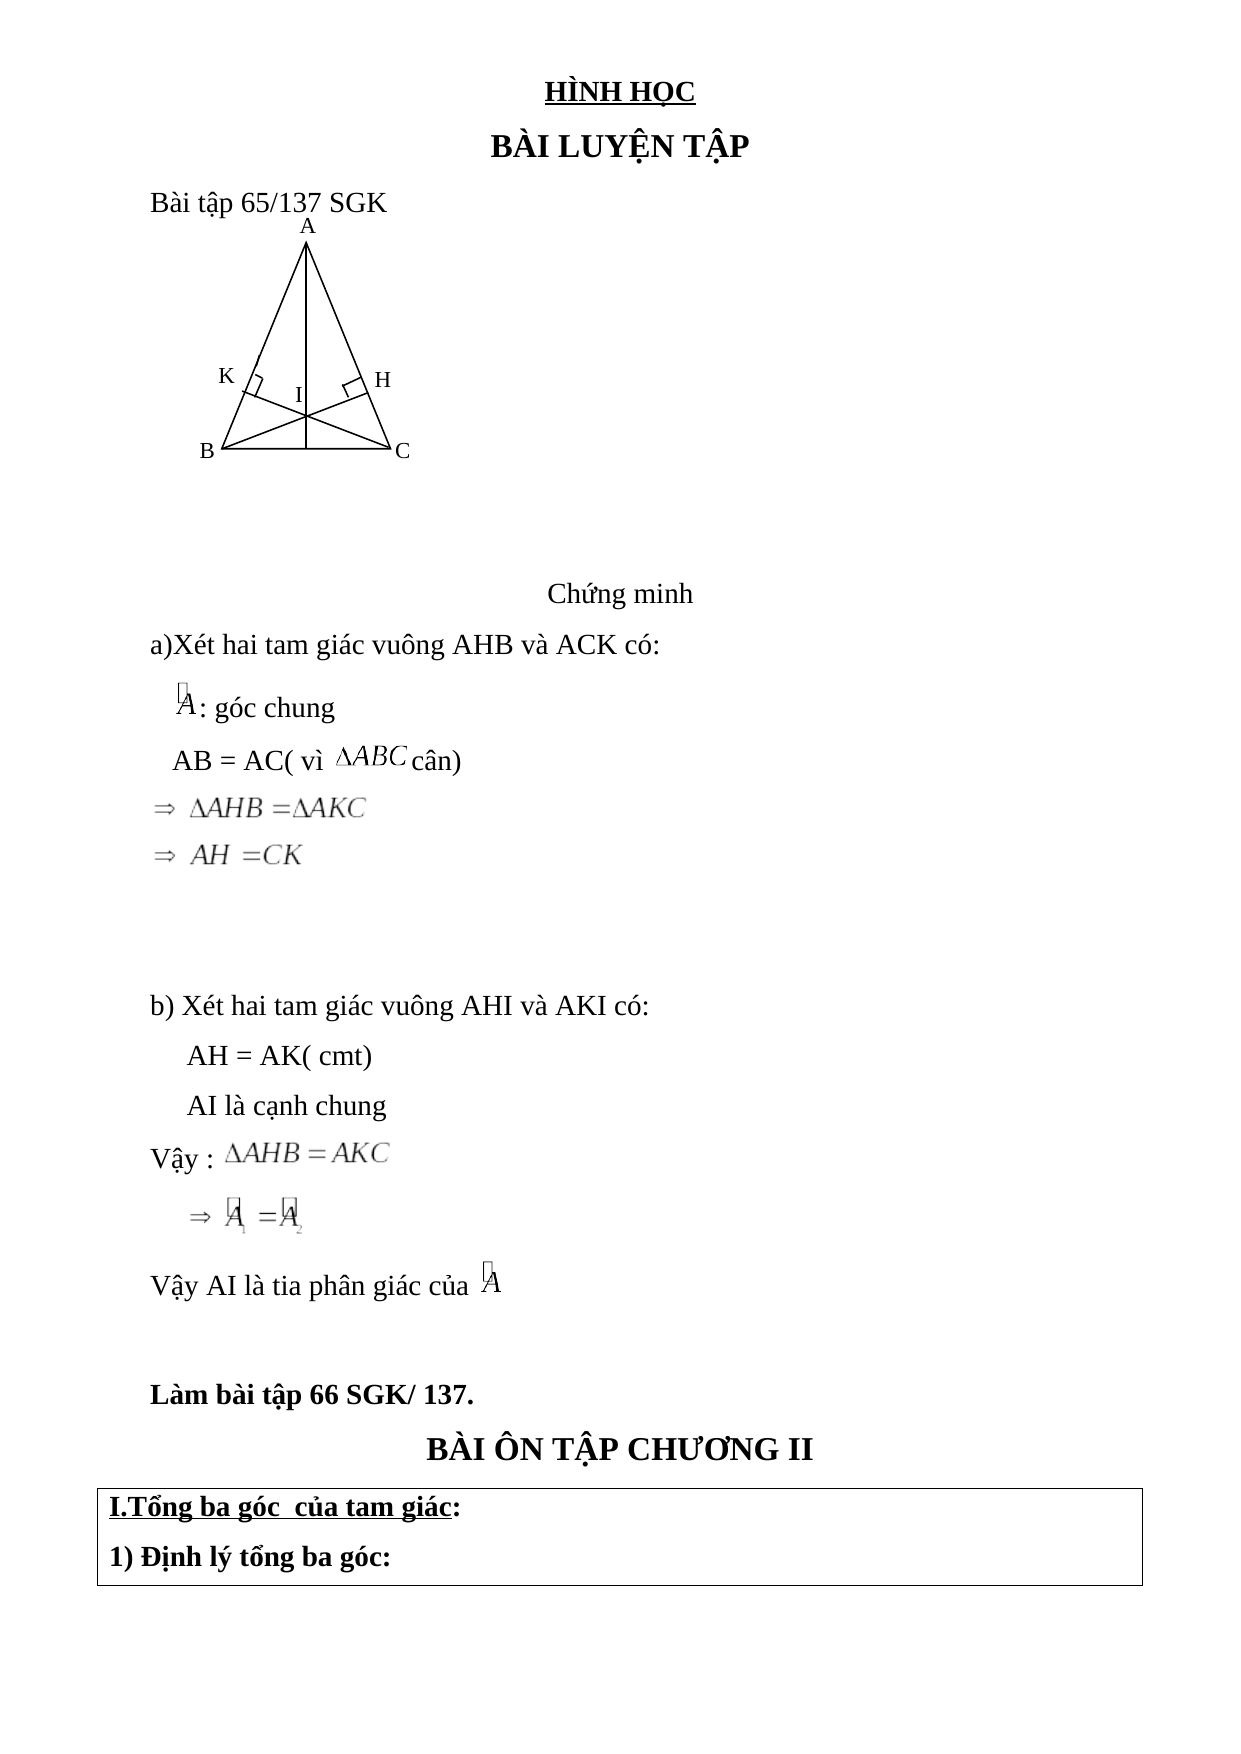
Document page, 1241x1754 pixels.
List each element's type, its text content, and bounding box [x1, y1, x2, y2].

text Làm bài tập 66 SGK/ 137. [150, 1377, 1090, 1410]
text HÌNH HỌC [150, 74, 1090, 107]
text Chứng minh [150, 577, 1090, 610]
text b) Xét hai tam giác vuông AHI và AKI có: [150, 988, 1090, 1021]
text AI là cạnh chung [150, 1088, 1090, 1122]
text AH = AK( cmt) [150, 1038, 1090, 1072]
text BÀI LUYỆN TẬP [150, 127, 1090, 165]
text Bài tập 65/137 SGK [150, 185, 1090, 218]
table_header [98, 1489, 1142, 1585]
text Vậy : [150, 1138, 1090, 1175]
text AB = AC( vì cân) [150, 741, 1090, 777]
text a)Xét hai tam giác vuông AHB và ACK có: [150, 627, 1090, 660]
text Vậy AI là tia phân giác của [150, 1255, 1090, 1302]
text : góc chung [150, 677, 1090, 724]
text BÀI ÔN TẬP CHƯƠNG II [150, 1429, 1090, 1468]
